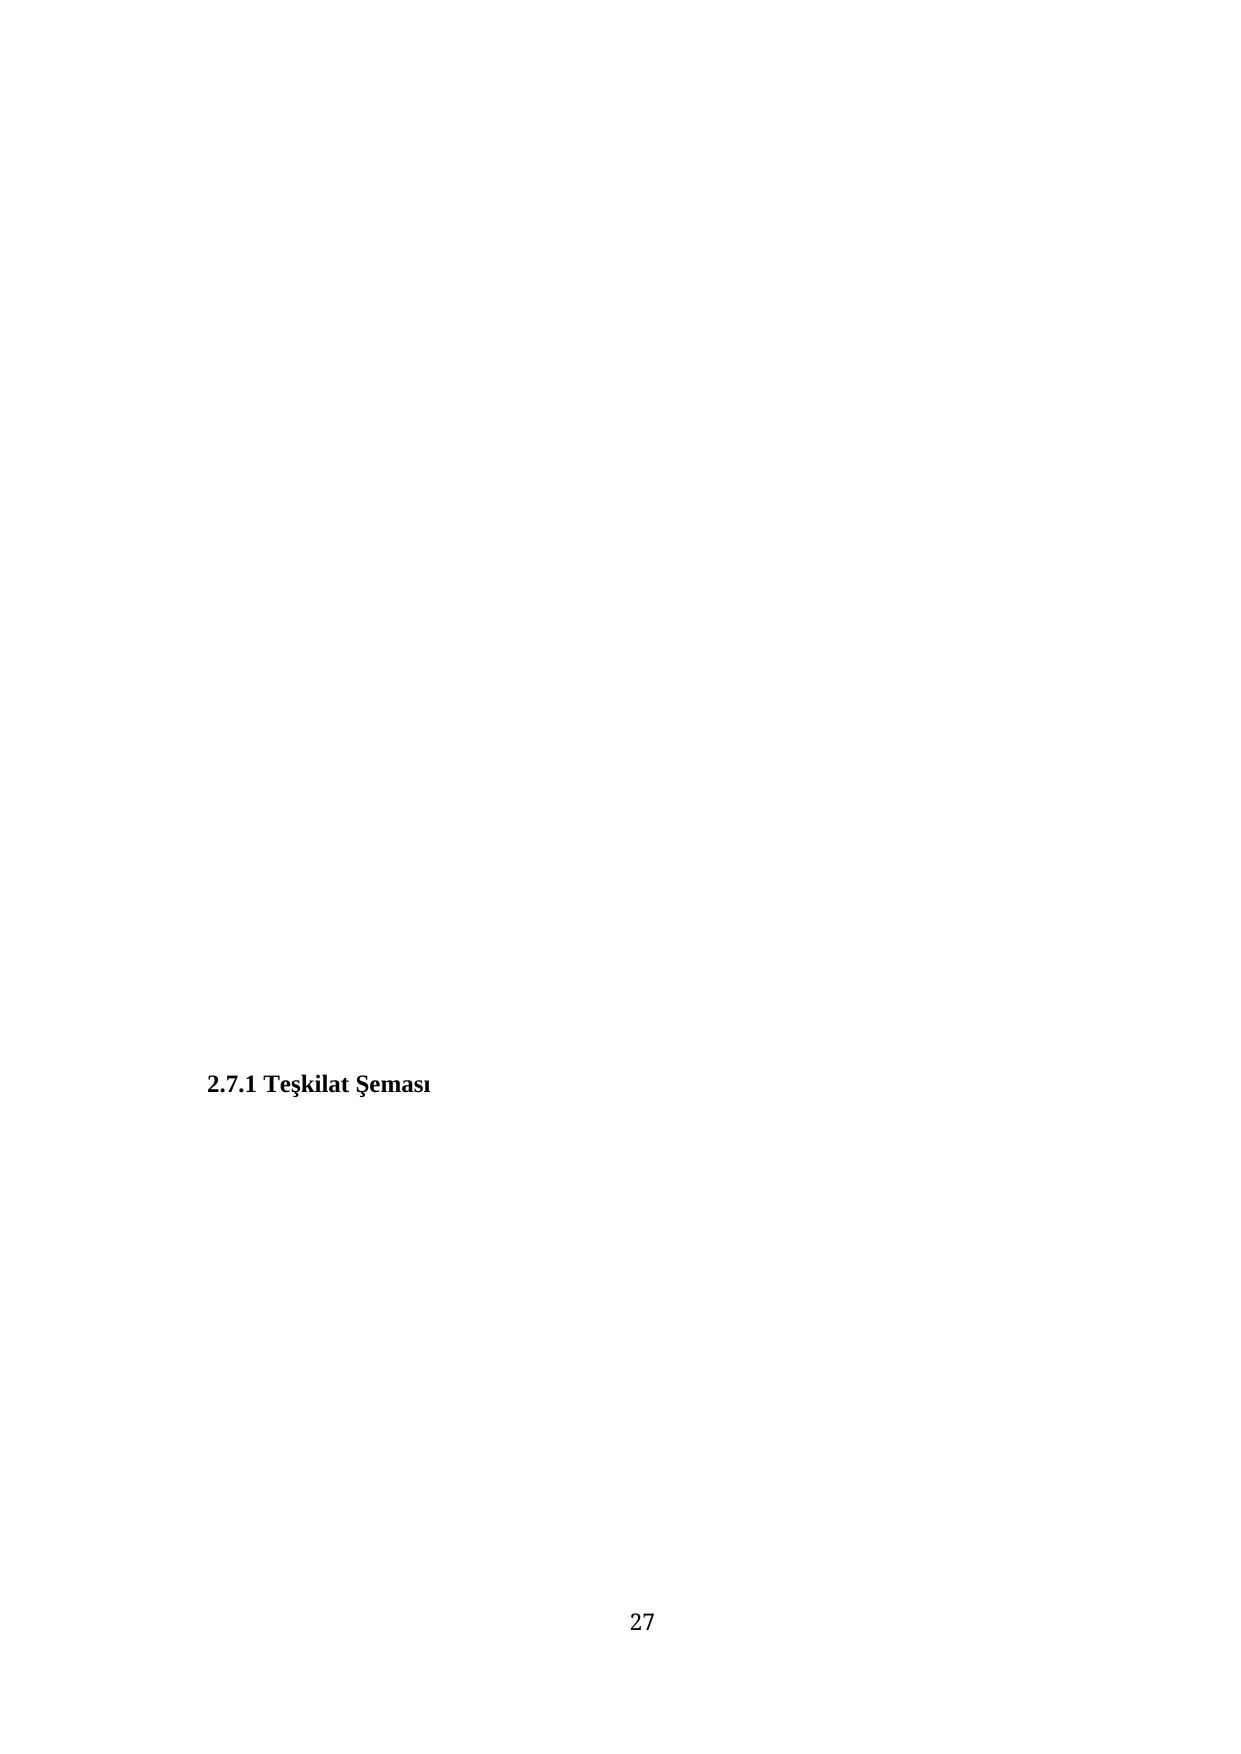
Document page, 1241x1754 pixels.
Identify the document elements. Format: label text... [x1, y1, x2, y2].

subtitle 2.7.1 Teşkilat Şeması [207, 1069, 1137, 1098]
